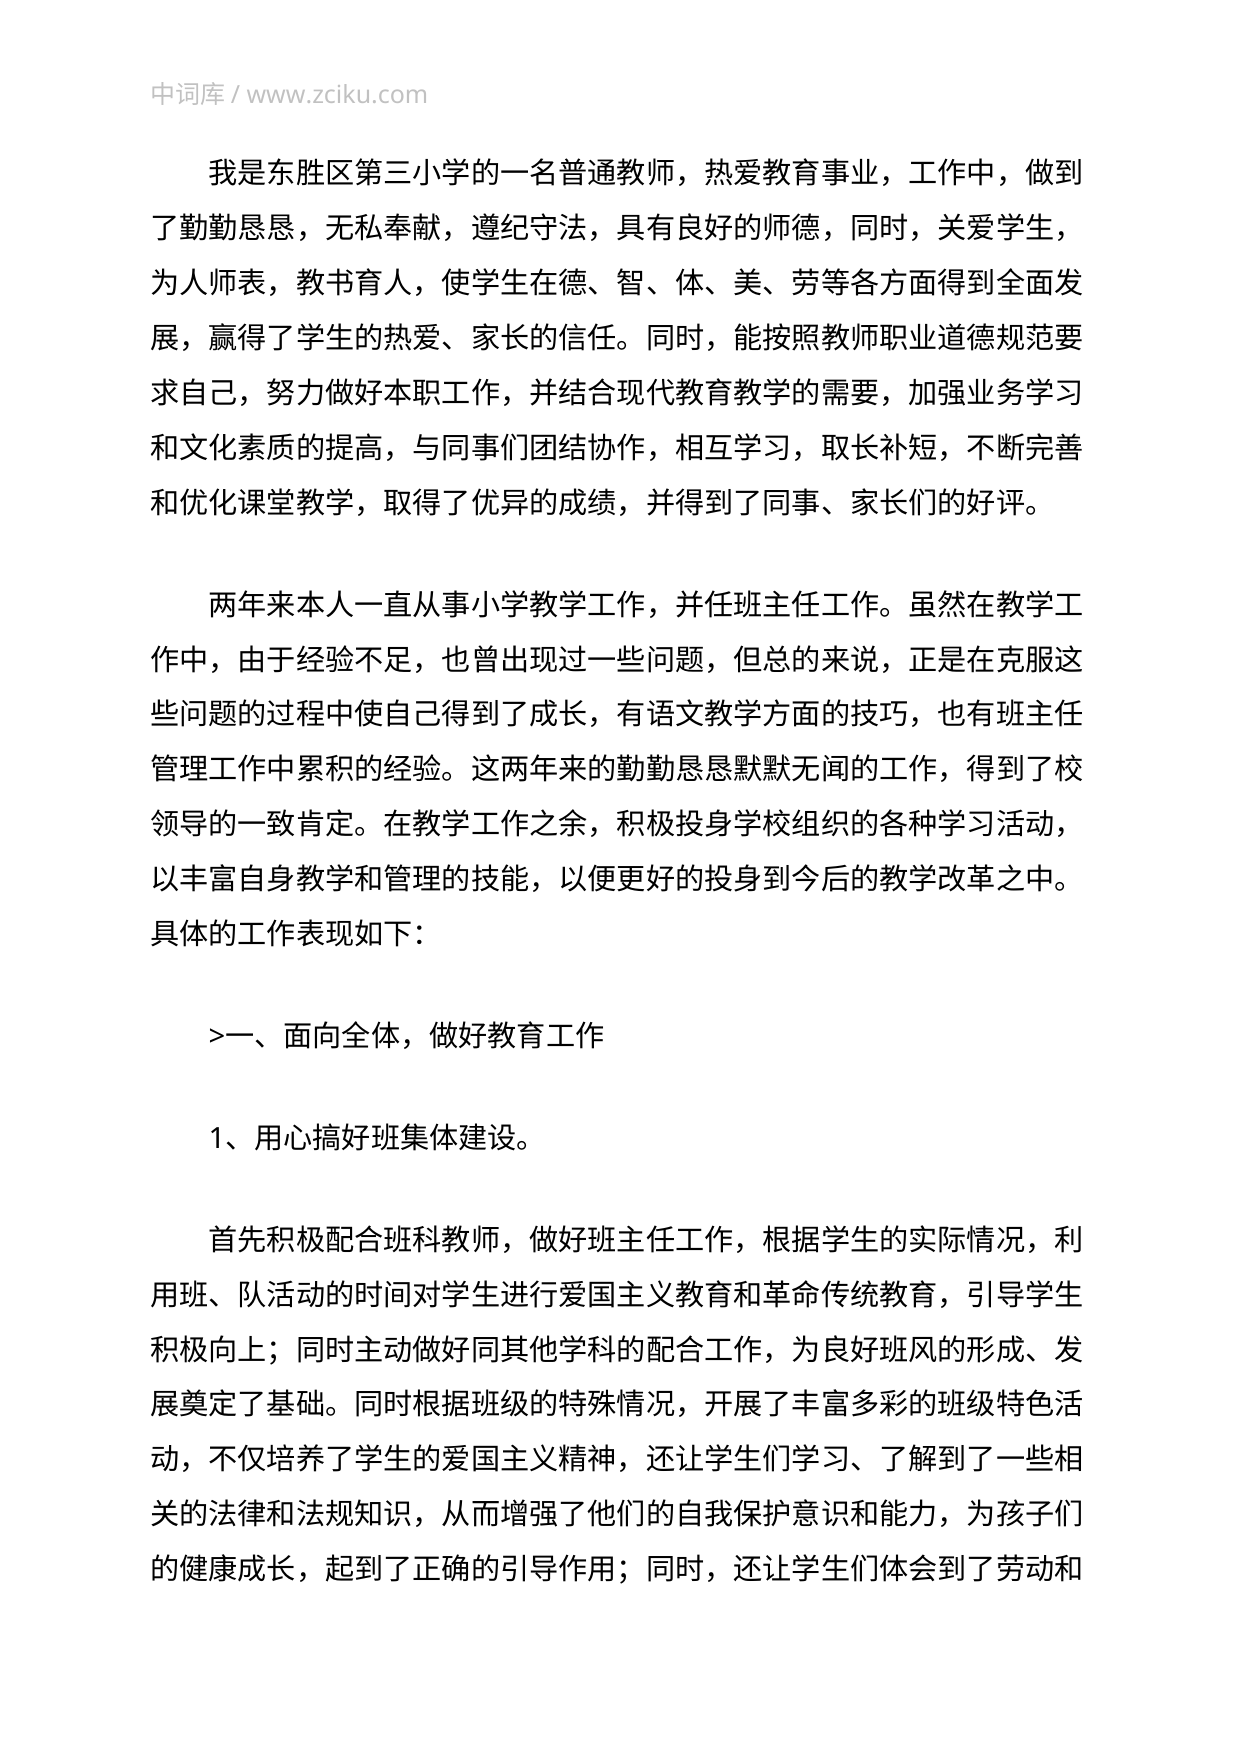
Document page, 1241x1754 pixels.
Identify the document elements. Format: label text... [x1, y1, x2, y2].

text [150, 1216, 1090, 1588]
text 1、用心搞好班集体建设。 [150, 1114, 1090, 1157]
text >一、面向全体，做好教育工作 [150, 1012, 1090, 1055]
text 我是东胜区第三小学的一名普通教师，热爱教育事业，工作中，做到了勤勤恳恳，无私奉献，遵纪守法，具有良好的师德，同时，关爱学生，为人师表，教书育人，使学生在德、智、体、美、劳等各方面得到全面发展，赢得了学生的热爱、家长的信任。同时，能按照教师职业道德规范要求自己，努力做好本职工作，并结合现代教育教学的需要，加强业务学习和文化素质的提高，与同事们团结协作，相互学习，取长补短，不断完善和优化课堂教学，取得了优异的成绩，并得到了同事、家长们的好评。 [150, 150, 1090, 522]
text 两年来本人一直从事小学教学工作，并任班主任工作。虽然在教学工作中，由于经验不足，也曾出现过一些问题，但总的来说，正是在克服这些问题的过程中使自己得到了成长，有语文教学方面的技巧，也有班主任管理工作中累积的经验。这两年来的勤勤恳恳默默无闻的工作，得到了校领导的一致肯定。在教学工作之余，积极投身学校组织的各种学习活动，以丰富自身教学和管理的技能，以便更好的投身到今后的教学改革之中。具体的工作表现如下： [150, 581, 1090, 953]
